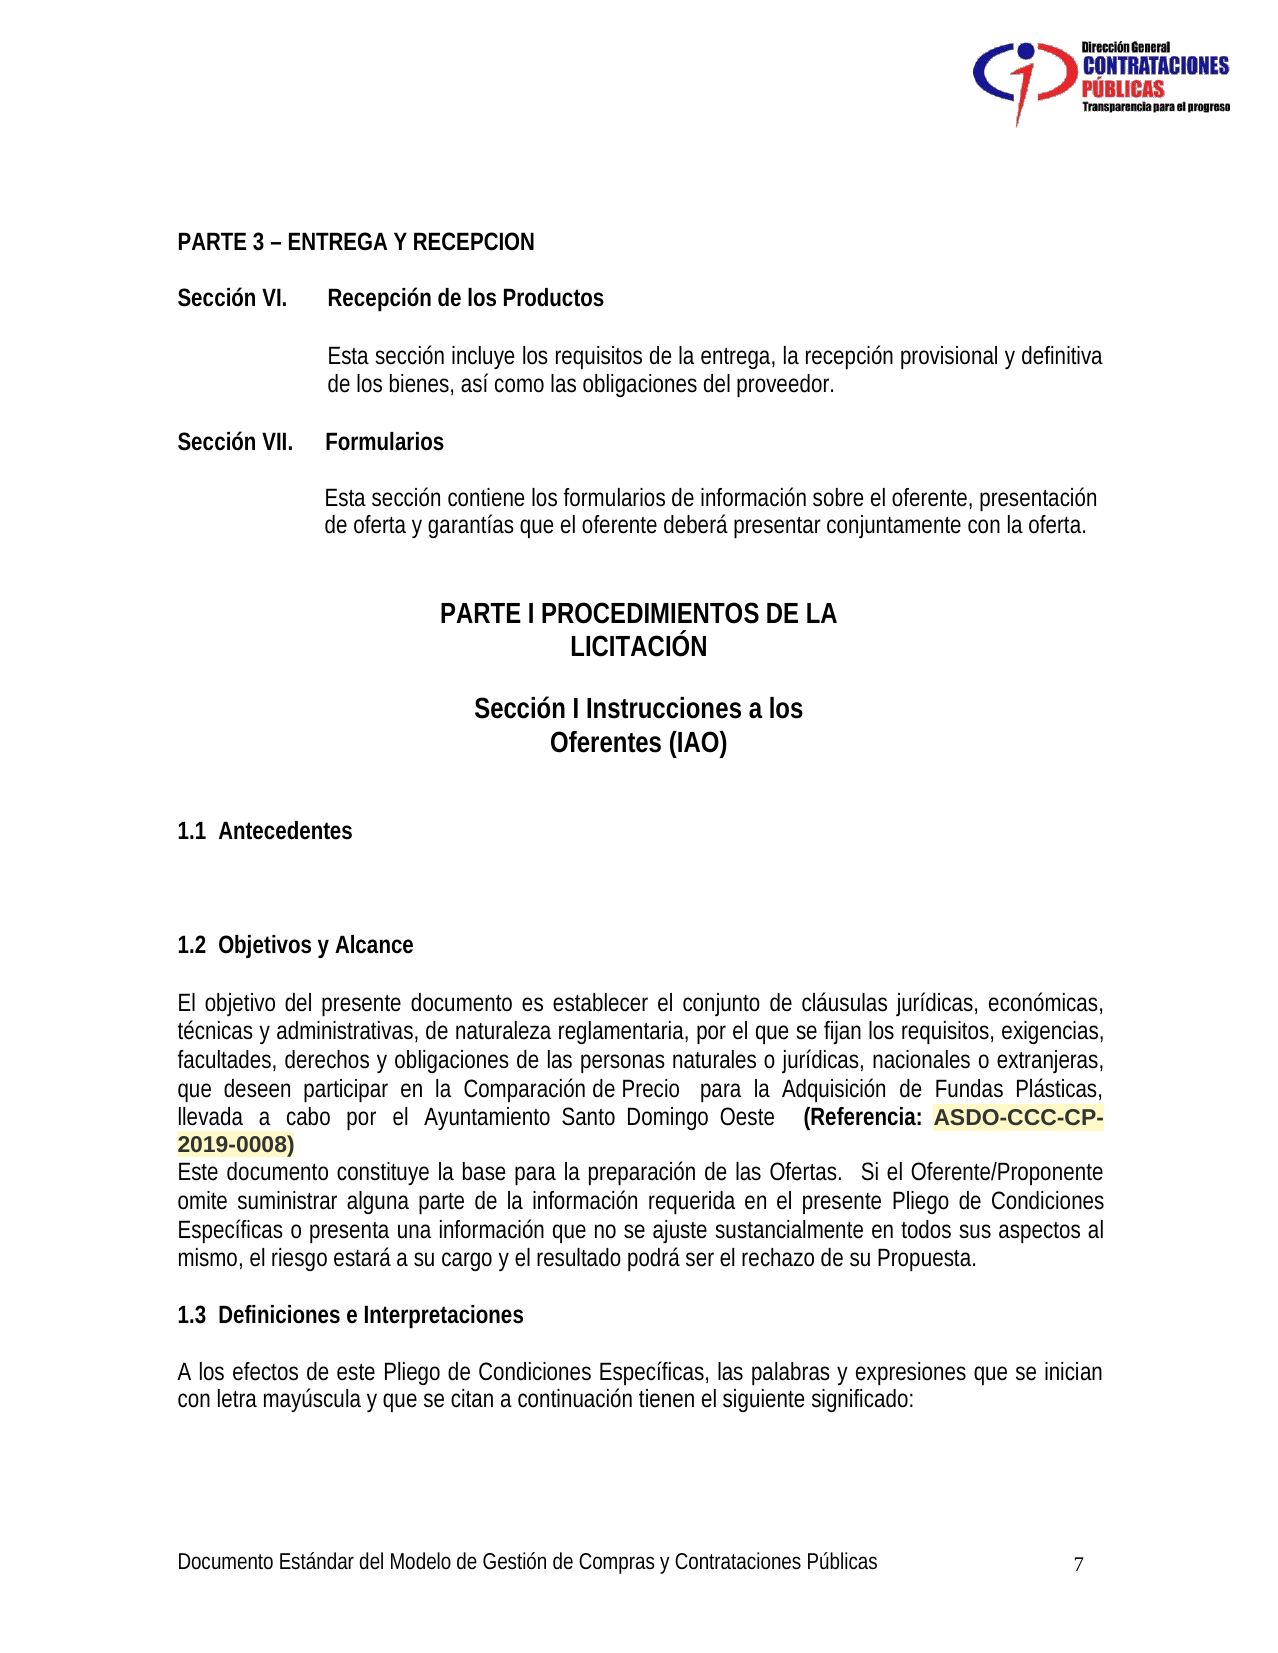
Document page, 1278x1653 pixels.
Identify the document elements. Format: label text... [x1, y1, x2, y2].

text El objetivo del presente documento es establecer el conjunto de cláusulas jurídicas, económicas, técnicas y administrativas, de naturaleza reglamentaria, por el que se fijan los requisitos, exigencias, facultades, derechos y obligaciones de las personas naturales o jurídicas, nacionales o extranjeras, que deseen participar en la Comparación de Precio para la Adquisición de Fundas Plásticas, llevada a cabo por el Ayuntamiento Santo Domingo Oeste (Referencia: ASDO-CCC-CP-2019-0008) [177, 988, 1104, 1157]
text Sección I Instrucciones a los Oferentes (IAO) [435, 692, 842, 759]
text PARTE I PROCEDIMIENTOS DE LA LICITACIÓN [415, 596, 862, 663]
text Esta sección contiene los formularios de información sobre el oferente, presentación de oferta y garantías que el oferente deberá presentar conjuntamente con la oferta. [324, 484, 1097, 539]
text A los efectos de este Pliego de Condiciones Específicas, las palabras y expresiones que se inician con letra mayúscula y que se citan a continuación tienen el siguiente significado: [177, 1358, 1103, 1413]
text 1.2 Objetivos y Alcance [177, 931, 418, 959]
text 1.1 Antecedentes [177, 816, 358, 844]
text Sección VII. Formularios [177, 427, 449, 455]
text Esta sección incluye los requisitos de la entrega, la recepción provisional y definitiva de los bienes, así como las obligaciones del proveedor. [327, 341, 1104, 398]
text 1.3 Definiciones e Interpretaciones [177, 1300, 528, 1329]
text Este documento constituye la base para la preparación de las Ofertas. Si el Oferente/Proponente omite suministrar alguna parte de la información requerida en el presente Pliego de Condiciones Específicas o presenta una información que no se ajuste sustancialmente en todos sus aspectos al mismo, el riesgo estará a su cargo y el resultado podrá ser el rechazo de su Propuesta. [177, 1157, 1104, 1272]
text PARTE 3 – ENTREGA Y RECEPCION Sección VI. Recepción de los Productos [177, 226, 609, 312]
picture [973, 41, 1230, 128]
